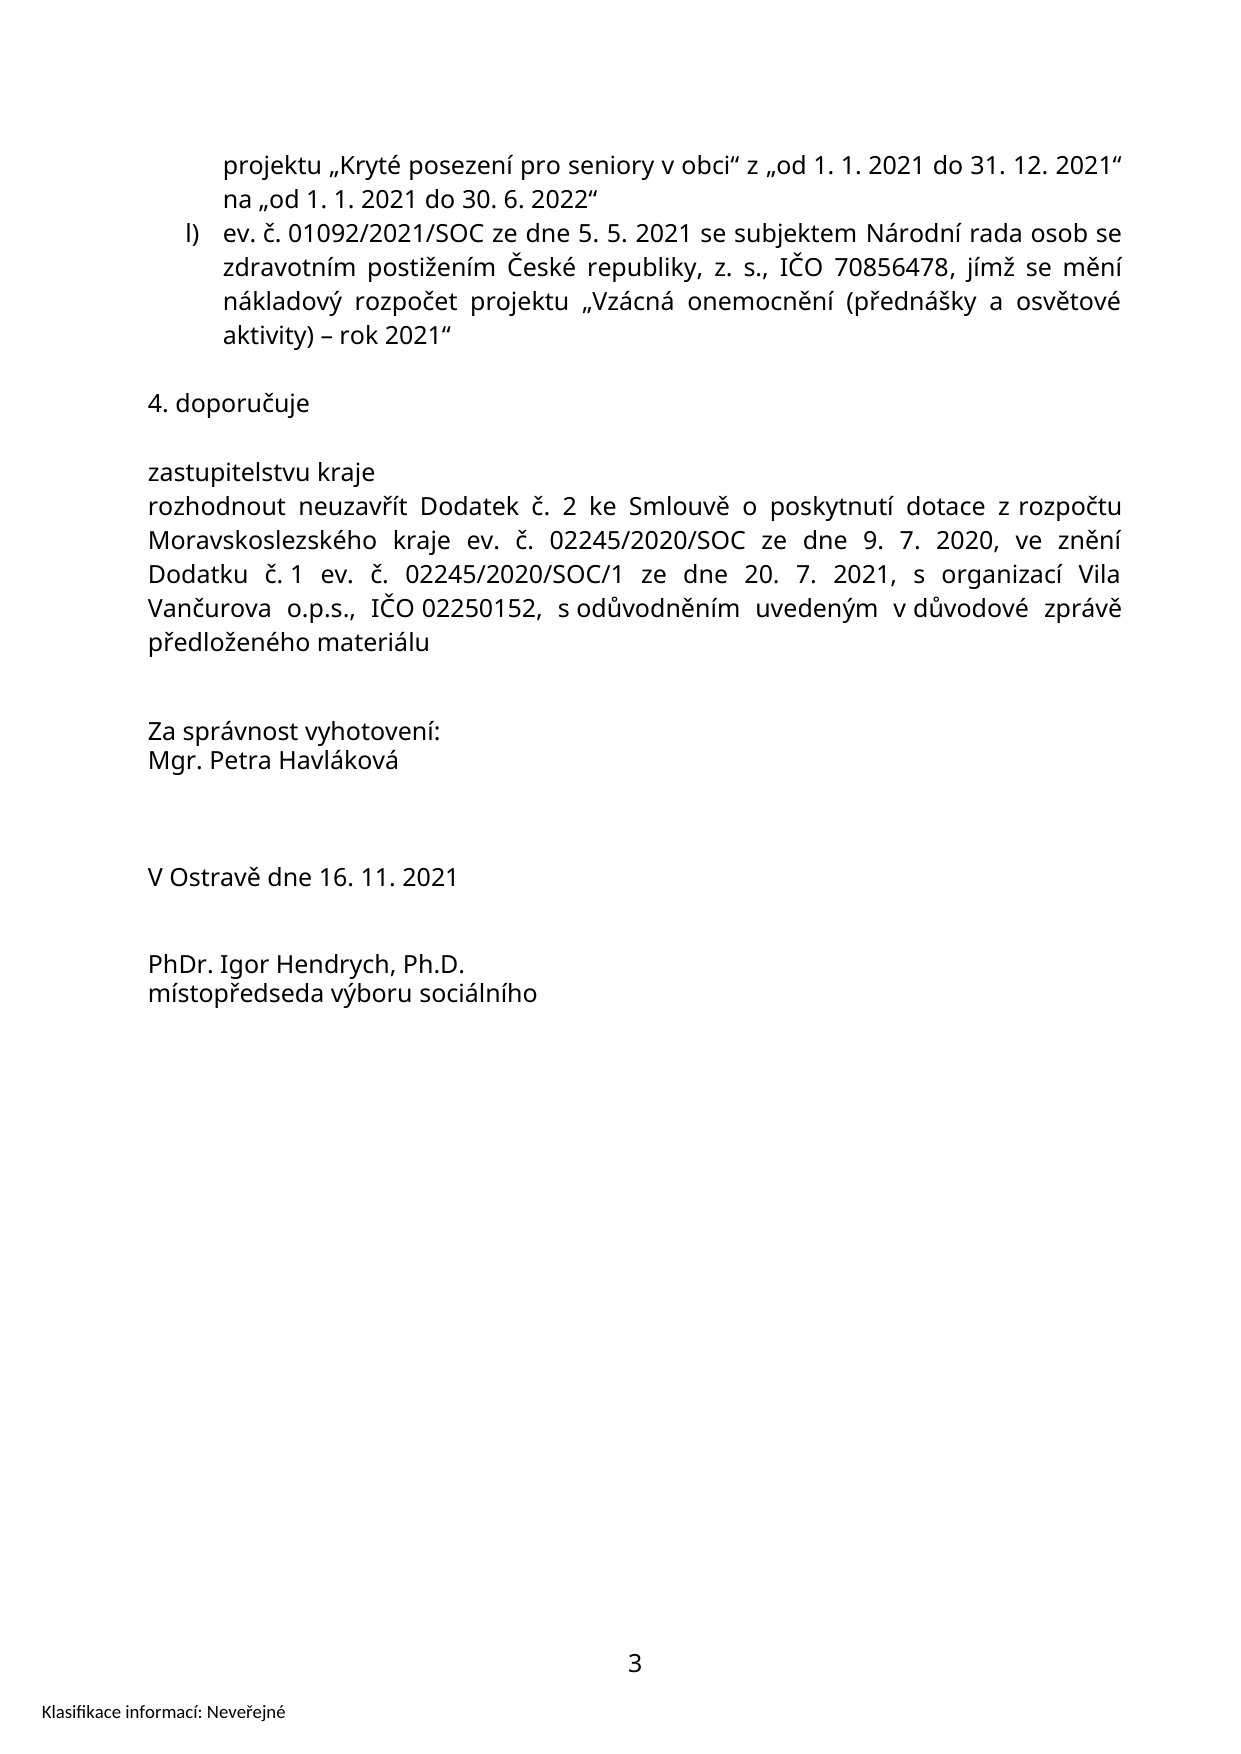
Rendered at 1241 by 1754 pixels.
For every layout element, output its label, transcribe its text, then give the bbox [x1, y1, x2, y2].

text Mgr. Petra Havláková [148, 746, 1122, 775]
text V Ostravě dne 16. 11. 2021 [148, 863, 1122, 892]
text Za správnost vyhotovení: [148, 717, 1122, 746]
text místopředseda výboru sociálního [148, 979, 1122, 1009]
list doporučuje [148, 386, 1122, 420]
text PhDr. Igor Hendrych, Ph.D. [148, 950, 1122, 979]
text rozhodnout neuzavřít Dodatek č. 2 ke Smlouvě o poskytnutí dotace z rozpočtu Moravskoslezského kraje ev. č. 02245/2020/SOC ze dne 9. 7. 2020, ve znění Dodatku č. 1 ev. č. 02245/2020/SOC/1 ze dne 20. 7. 2021, s organizací Vila Vančurova o.p.s., IČO 02250152, s odůvodněním uvedeným v důvodové zprávě předloženého materiálu [148, 488, 1122, 659]
list ev. č. 01092/2021/SOC ze dne 5. 5. 2021 se subjektem Národní rada osob se zdravotním postižením České republiky, z. s., IČO 70856478, jímž se mění nákladový rozpočet projektu „Vzácná onemocnění (přednášky a osvětové aktivity) – rok 2021“ [185, 216, 1122, 352]
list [185, 148, 1122, 216]
text zastupitelstvu kraje [148, 454, 1122, 488]
